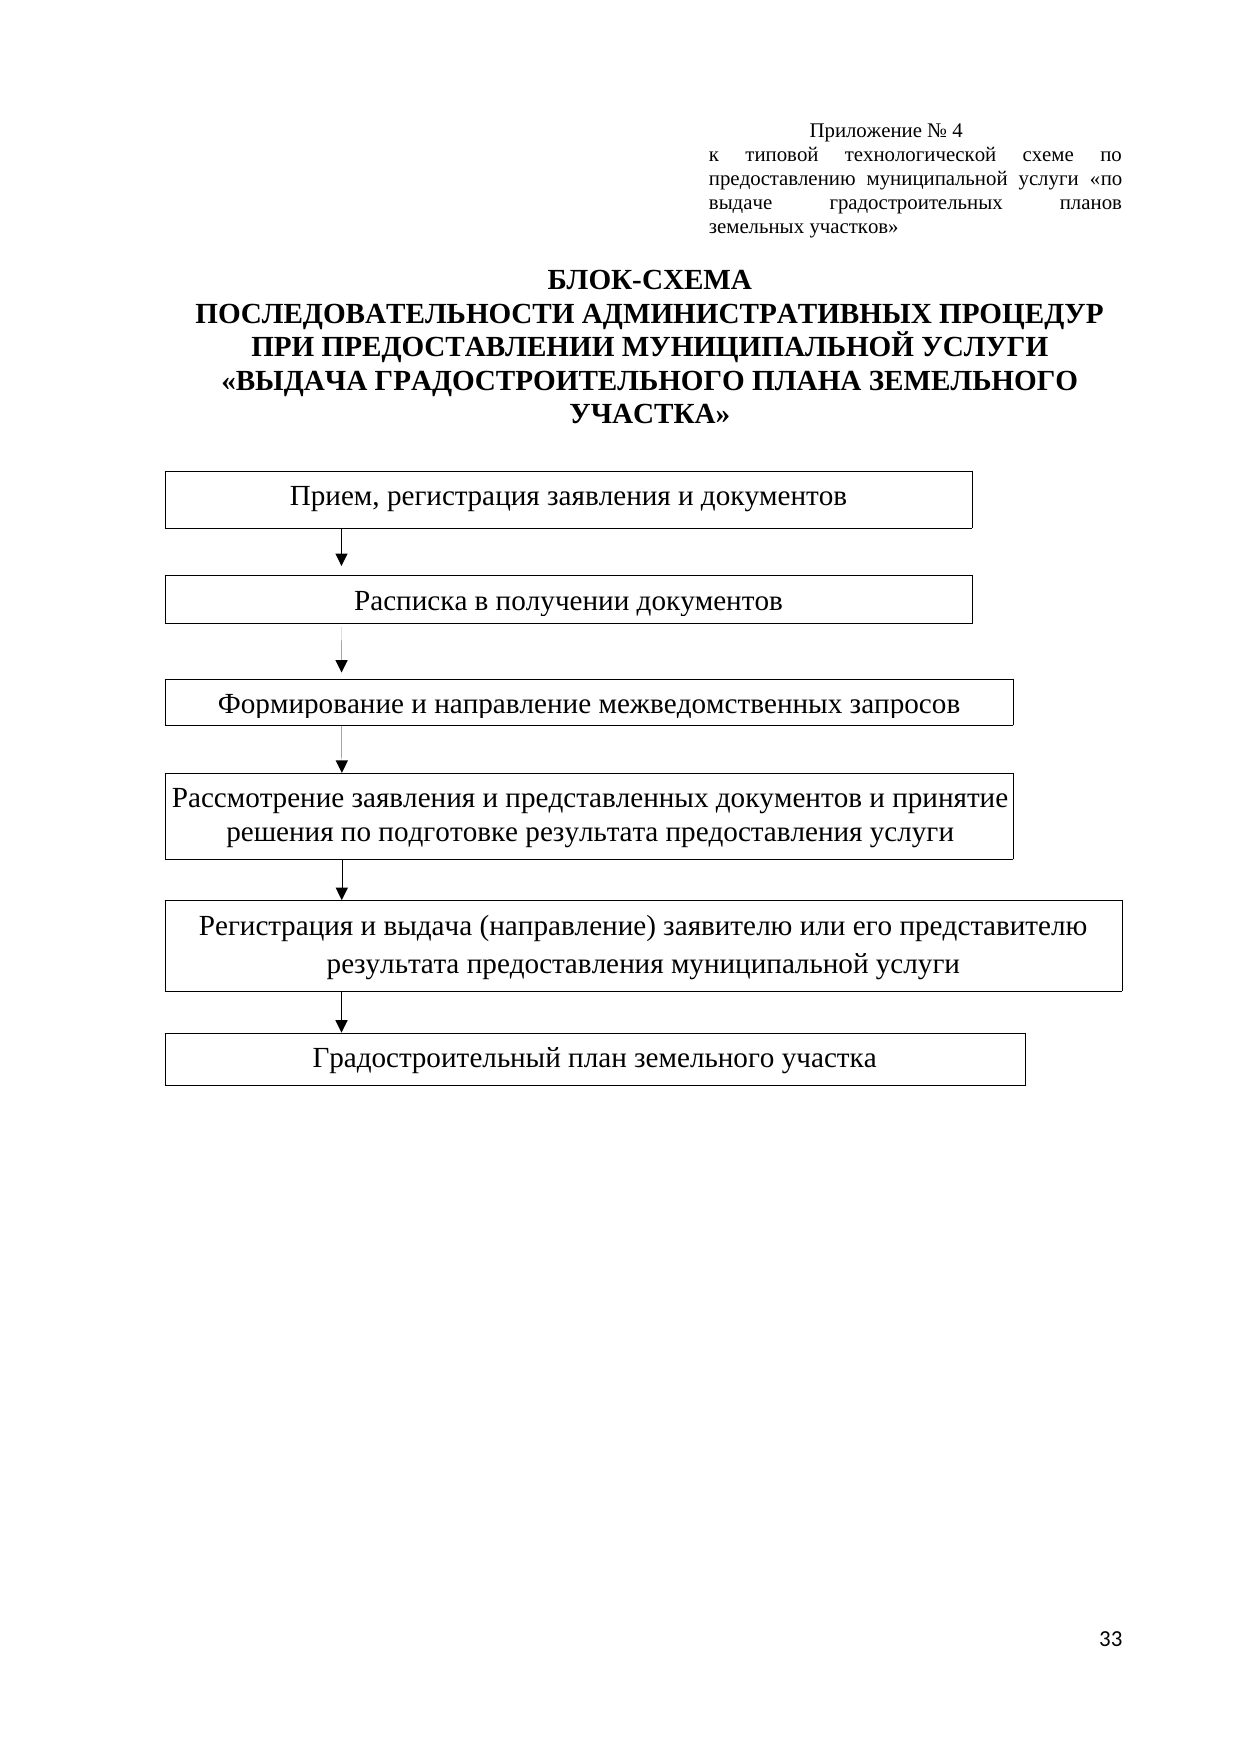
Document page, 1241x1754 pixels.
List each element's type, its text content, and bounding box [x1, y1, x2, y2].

text ПОСЛЕДОВАТЕЛЬНОСТИ АДМИНИСТРАТИВНЫХ ПРОЦЕДУР ПРИ ПРЕДОСТАВЛЕНИИ МУНИЦИПАЛЬНОЙ УСЛУГИ «ВЫДАЧА ГРАДОСТРОИТЕЛЬНОГО ПЛАНА ЗЕМЕЛЬНОГО УЧАСТКА» [177, 296, 1122, 430]
text БЛОК-СХЕМА [177, 262, 1122, 296]
text Приложение № 4 [650, 118, 1122, 142]
text к типовой технологической схеме по предоставлению муниципальной услуги «по выдаче градостроительных планов земельных участков» [709, 142, 1122, 238]
